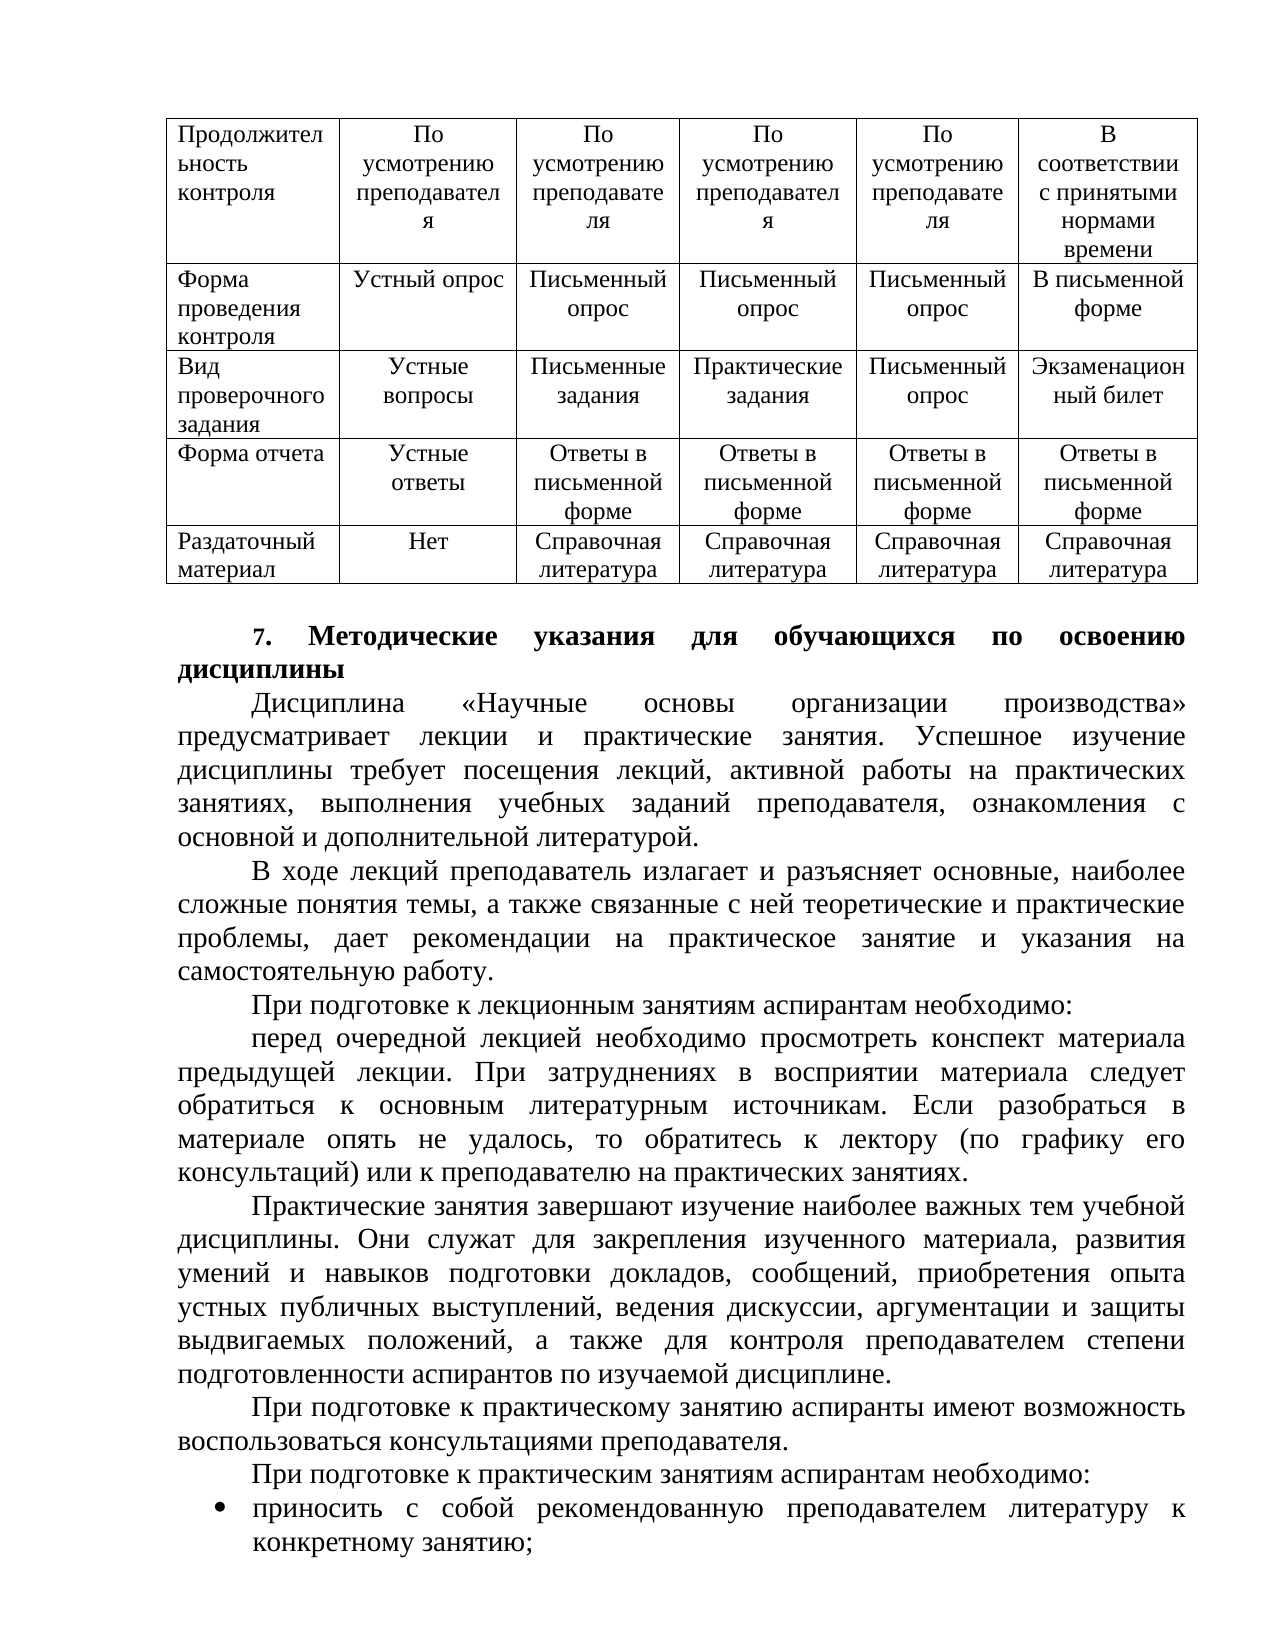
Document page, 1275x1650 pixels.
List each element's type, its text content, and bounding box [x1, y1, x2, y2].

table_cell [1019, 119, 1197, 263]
list перед очередной лекцией необходимо просмотреть конспект материала предыдущей лекции. При затруднениях в восприятии материала следует обратиться к основным литературным источникам. Если разобраться в материале опять не удалось, то обратитесь к лектору (по графику его консультаций) или к преподавателю на практических занятиях. [177, 1020, 1186, 1188]
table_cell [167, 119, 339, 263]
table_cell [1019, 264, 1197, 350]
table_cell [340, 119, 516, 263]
text Практические занятия завершают изучение наиболее важных тем учебной дисциплины. Они служат для закрепления изученного материала, развития умений и навыков подготовки докладов, сообщений, приобретения опыта устных публичных выступлений, ведения дискуссии, аргументации и защиты выдвигаемых положений, а также для контроля преподавателем степени подготовленности аспирантов по изучаемой дисциплине. [177, 1188, 1186, 1389]
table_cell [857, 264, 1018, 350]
list приносить с собой рекомендованную преподавателем литературу к конкретному занятию; [215, 1490, 1186, 1557]
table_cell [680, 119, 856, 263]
list При подготовке к практическим занятиям аспирантам необходимо: [177, 1456, 1186, 1490]
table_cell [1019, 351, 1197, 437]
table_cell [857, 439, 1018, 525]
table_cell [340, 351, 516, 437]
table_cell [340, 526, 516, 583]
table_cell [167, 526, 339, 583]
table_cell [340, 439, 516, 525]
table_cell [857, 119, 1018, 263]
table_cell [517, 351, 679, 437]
text При подготовке к практическому занятию аспиранты имеют возможность воспользоваться консультациями преподавателя. [177, 1389, 1186, 1456]
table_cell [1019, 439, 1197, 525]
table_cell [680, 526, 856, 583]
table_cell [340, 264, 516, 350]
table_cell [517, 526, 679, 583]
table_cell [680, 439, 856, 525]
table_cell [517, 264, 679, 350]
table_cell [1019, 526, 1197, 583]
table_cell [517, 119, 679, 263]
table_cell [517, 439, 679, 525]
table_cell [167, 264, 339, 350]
list Дисциплина «Научные основы организации производства» предусматривает лекции и практические занятия. Успешное изучение дисциплины требует посещения лекций, активной работы на практических занятиях, выполнения учебных заданий преподавателя, ознакомления с основной и дополнительной литературой. [177, 685, 1186, 853]
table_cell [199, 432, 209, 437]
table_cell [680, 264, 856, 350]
list В ходе лекций преподаватель излагает и разъясняет основные, наиболее сложные понятия темы, а также связанные с ней теоретические и практические проблемы, дает рекомендации на практическое занятие и указания на самостоятельную работу. [177, 853, 1186, 987]
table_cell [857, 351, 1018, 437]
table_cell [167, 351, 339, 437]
list 7. Методические указания для обучающихся по освоению дисциплины [177, 618, 1186, 685]
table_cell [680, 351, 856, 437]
list При подготовке к лекционным занятиям аспирантам необходимо: [177, 987, 1186, 1020]
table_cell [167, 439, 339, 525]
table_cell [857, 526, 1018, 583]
